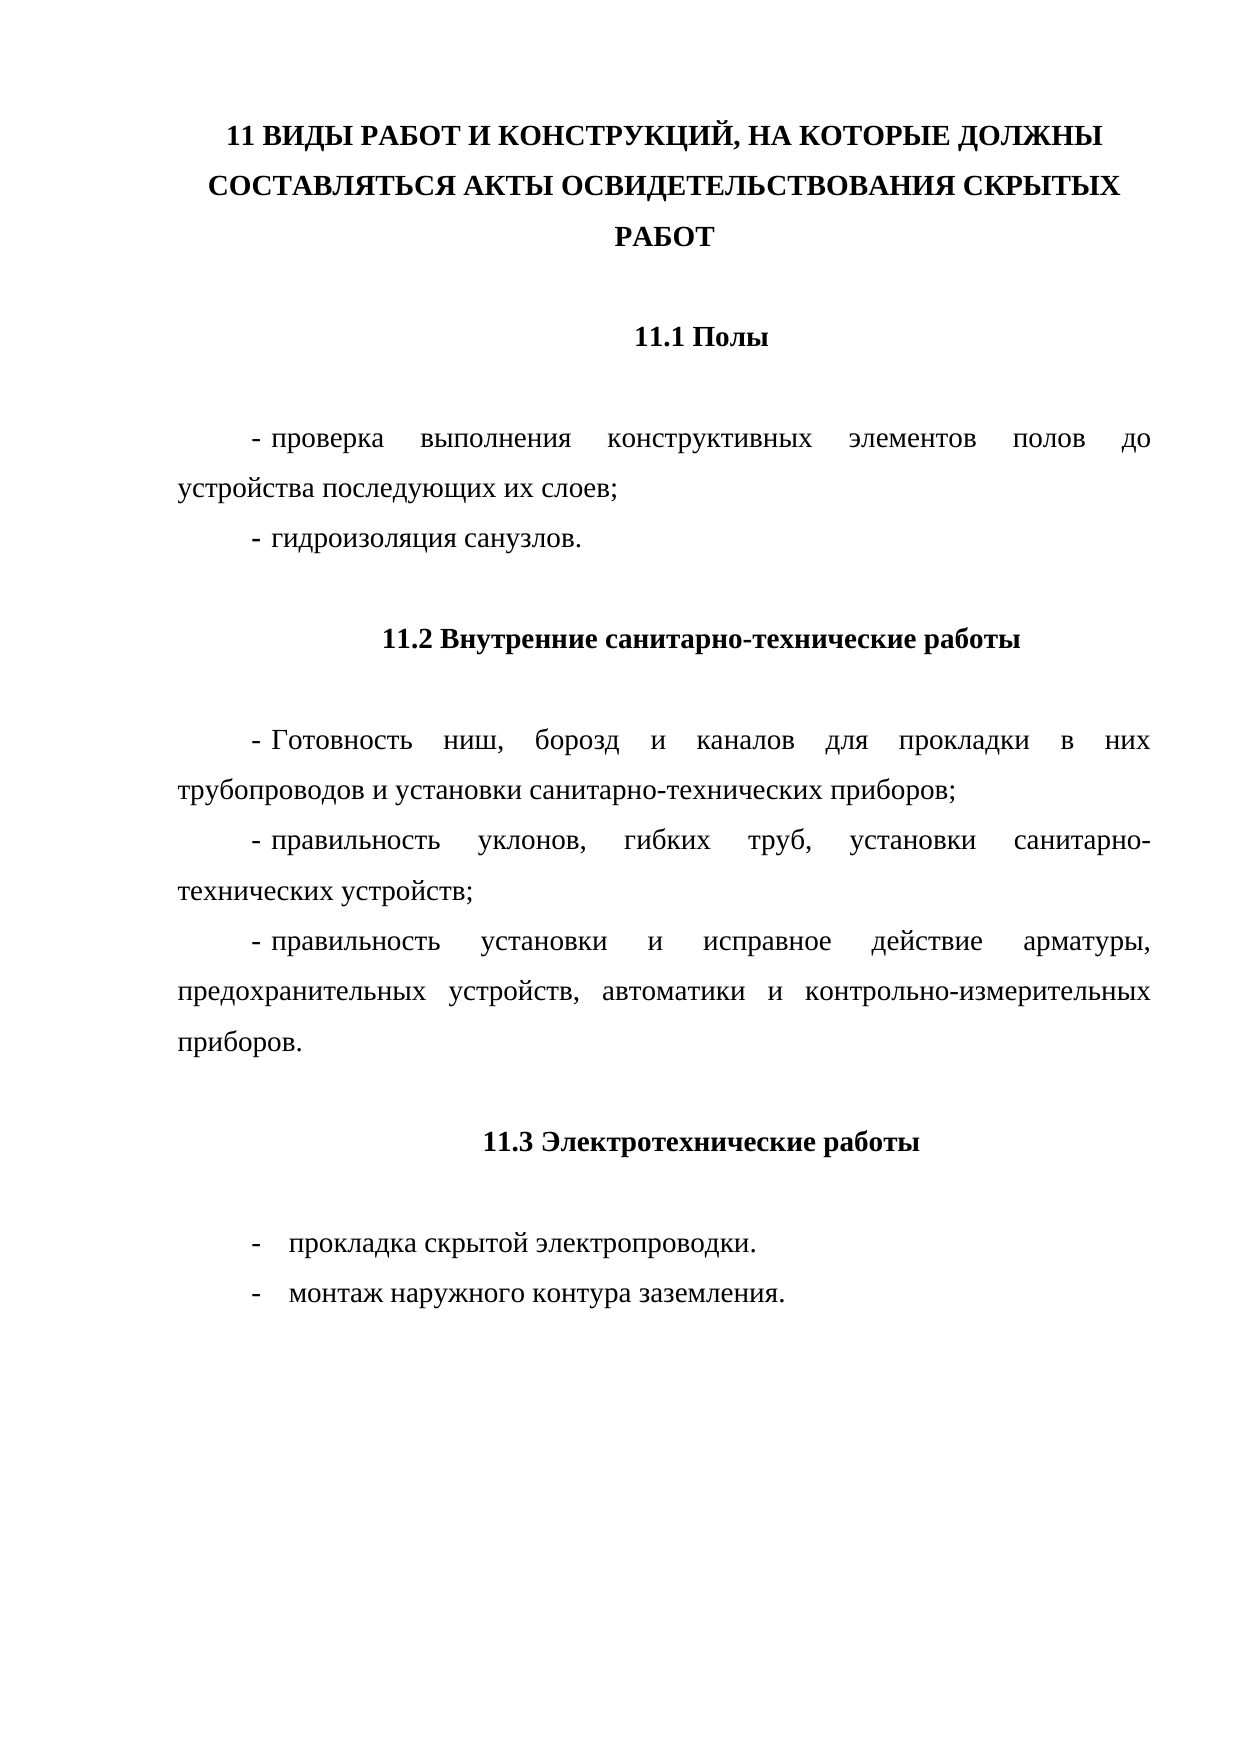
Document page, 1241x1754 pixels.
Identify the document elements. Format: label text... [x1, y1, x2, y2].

text 11.1 Полы [177, 319, 1152, 353]
list правильность установки и исправное действие арматуры, предохранительных устройств, автоматики и контрольно-измерительных приборов. [177, 923, 1152, 1057]
text 11.3 Электротехнические работы [177, 1124, 1152, 1158]
list монтаж наружного контура заземления. [177, 1275, 1152, 1309]
list проверка выполнения конструктивных элементов полов до устройства последующих их слоев; [177, 420, 1152, 504]
text 11 ВИДЫ РАБОТ И КОНСТРУКЦИЙ, НА КОТОРЫЕ ДОЛЖНЫ СОСТАВЛЯТЬСЯ АКТЫ ОСВИДЕТЕЛЬСТВОВАНИЯ СКРЫТЫХ РАБОТ [177, 118, 1152, 252]
list правильность уклонов, гибких труб, установки санитарно-технических устройств; [177, 822, 1152, 906]
list прокладка скрытой электропроводки. [177, 1225, 1152, 1258]
text 11.2 Внутренние санитарно-технические работы [177, 621, 1152, 655]
list Готовность ниш, борозд и каналов для прокладки в них трубопроводов и установки санитарно-технических приборов; [177, 722, 1152, 806]
list гидроизоляция санузлов. [177, 521, 1152, 554]
